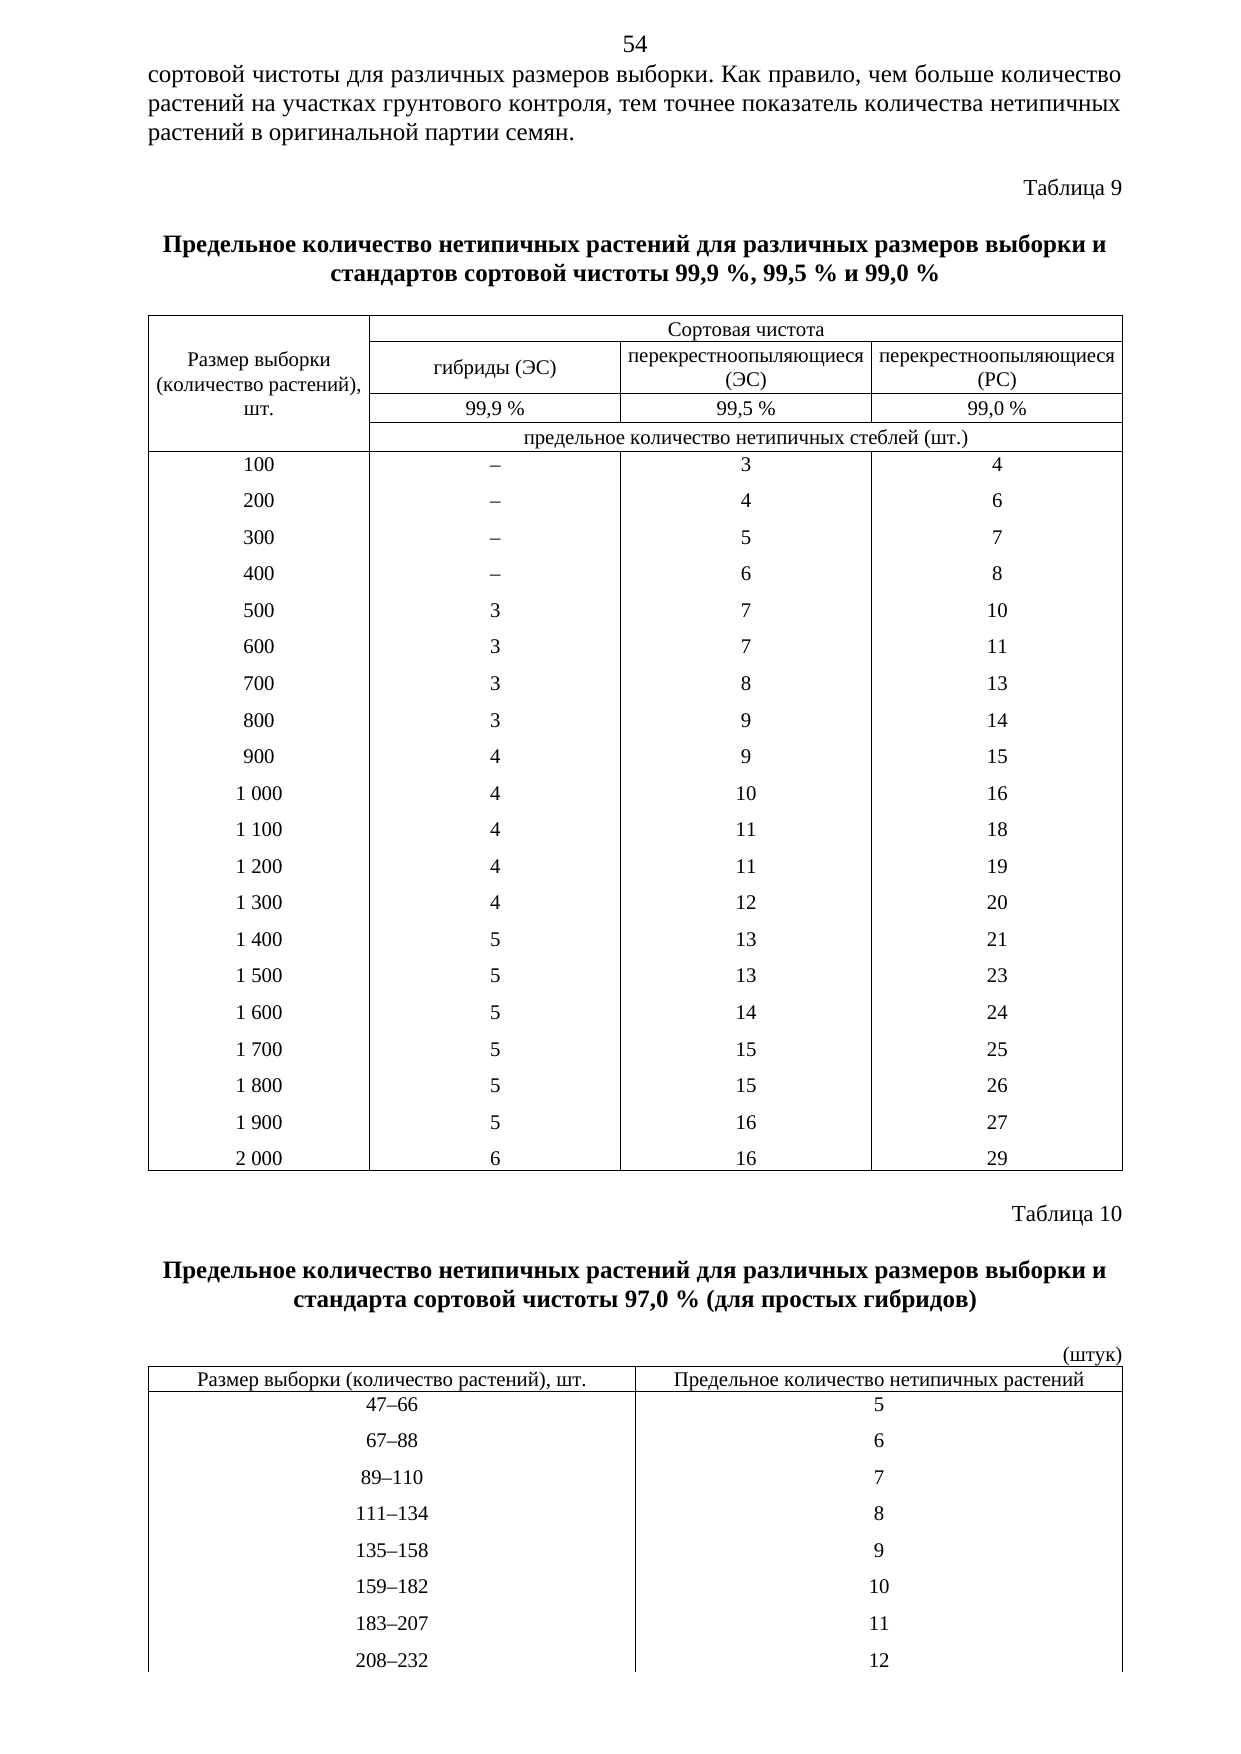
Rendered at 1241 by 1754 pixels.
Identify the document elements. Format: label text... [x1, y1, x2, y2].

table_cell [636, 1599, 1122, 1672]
text Предельное количество нетипичных растений для различных размеров выборки и стандартов сортовой чистоты 99,9 %, 99,5 % и 99,0 % [148, 229, 1122, 287]
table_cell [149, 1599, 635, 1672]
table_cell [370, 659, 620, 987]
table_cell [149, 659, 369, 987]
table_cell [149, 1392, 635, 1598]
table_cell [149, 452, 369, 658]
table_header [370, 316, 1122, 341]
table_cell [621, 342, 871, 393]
text (штук) [148, 1341, 1122, 1366]
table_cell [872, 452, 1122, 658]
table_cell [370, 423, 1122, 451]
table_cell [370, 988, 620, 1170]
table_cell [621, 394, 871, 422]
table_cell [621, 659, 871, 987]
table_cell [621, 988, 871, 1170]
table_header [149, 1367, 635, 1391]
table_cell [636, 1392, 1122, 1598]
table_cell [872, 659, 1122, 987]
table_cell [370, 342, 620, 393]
text Таблица 9 [148, 174, 1122, 200]
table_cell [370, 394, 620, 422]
text Таблица 10 [148, 1200, 1122, 1226]
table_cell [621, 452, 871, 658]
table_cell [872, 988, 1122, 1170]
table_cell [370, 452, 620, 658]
text Предельное количество нетипичных растений для различных размеров выборки и стандарта сортовой чистоты 97,0 % (для простых гибридов) [148, 1255, 1122, 1313]
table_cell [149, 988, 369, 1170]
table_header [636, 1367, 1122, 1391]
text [148, 59, 1122, 145]
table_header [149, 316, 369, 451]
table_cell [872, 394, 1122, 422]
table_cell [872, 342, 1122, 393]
